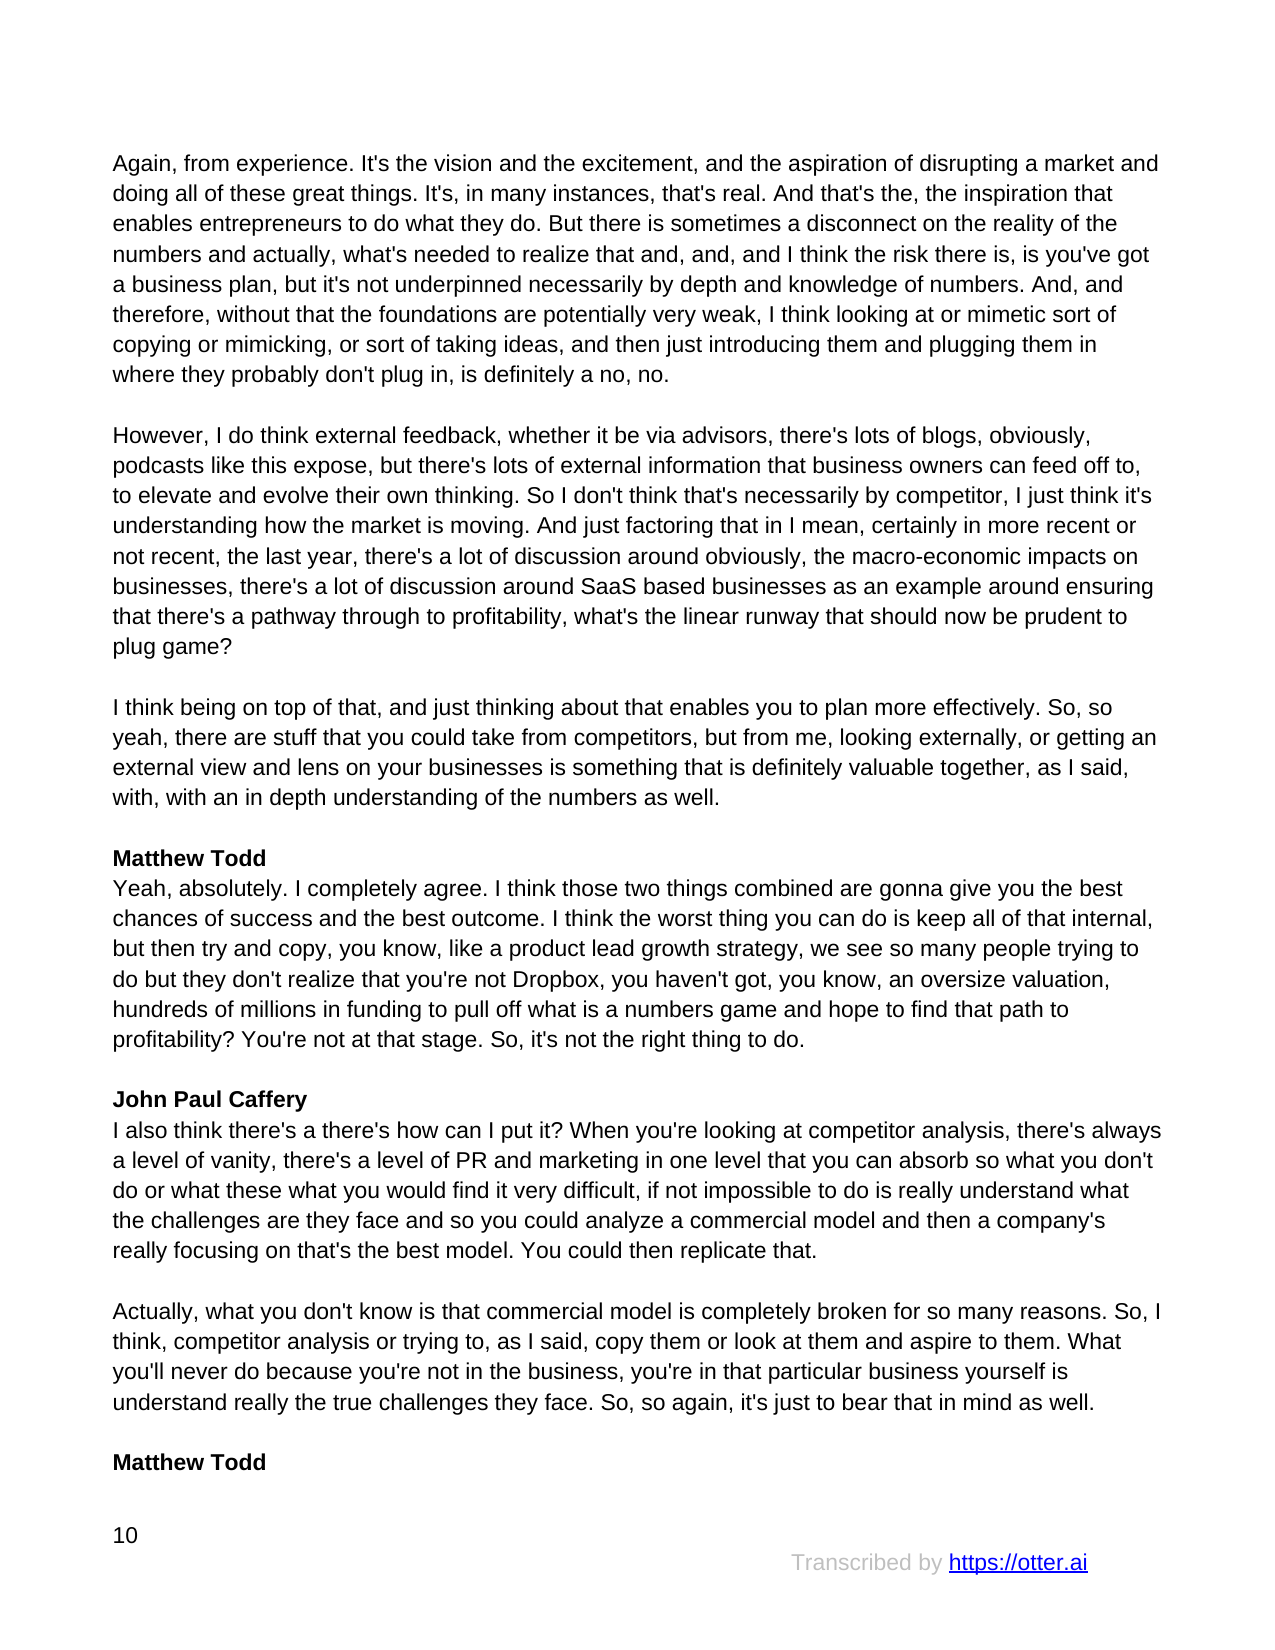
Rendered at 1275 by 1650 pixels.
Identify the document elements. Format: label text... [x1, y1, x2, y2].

text Matthew Todd [112, 845, 1162, 871]
text Again, from experience. It's the vision and the excitement, and the aspiration of disrupting a market and doing all of these great things. It's, in many instances, that's real. And that's the, the inspiration that enables entrepreneurs to do what they do. But there is sometimes a disconnect on the reality of the numbers and actually, what's needed to realize that and, and, and I think the risk there is, is you've got a business plan, but it's not underpinned necessarily by depth and knowledge of numbers. And, and therefore, without that the foundations are potentially very weak, I think looking at or mimetic sort of copying or mimicking, or sort of taking ideas, and then just introducing them and plugging them in where they probably don't plug in, is definitely a no, no. [112, 150, 1162, 388]
text Matthew Todd [112, 1449, 1162, 1475]
text I also think there's a there's how can I put it? When you're looking at competitor analysis, there's always a level of vanity, there's a level of PR and marketing in one level that you can absorb so what you don't do or what these what you would find it very difficult, if not impossible to do is really understand what the challenges are they face and so you could analyze a commercial model and then a company's really focusing on that's the best model. You could then replicate that. [112, 1117, 1162, 1264]
text However, I do think external feedback, whether it be via advisors, there's lots of blogs, obviously, podcasts like this expose, but there's lots of external information that business owners can feed off to, to elevate and evolve their own thinking. So I don't think that's necessarily by competitor, I just think it's understanding how the market is moving. And just factoring that in I mean, certainly in more recent or not recent, the last year, there's a lot of discussion around obviously, the macro-economic impacts on businesses, there's a lot of discussion around SaaS based businesses as an example around ensuring that there's a pathway through to profitability, what's the linear runway that should now be prudent to plug game? [112, 422, 1162, 660]
text John Paul Caffery [112, 1086, 1162, 1113]
text Yeah, absolutely. I completely agree. I think those two things combined are gonna give you the best chances of success and the best outcome. I think the worst thing you can do is keep all of that internal, but then try and copy, you know, like a product lead growth strategy, we see so many people trying to do but they don't realize that you're not Dropbox, you haven't got, you know, an oversize valuation, hundreds of millions in funding to pull off what is a numbers game and hope to find that path to profitability? You're not at that stage. So, it's not the right thing to do. [112, 875, 1162, 1052]
text I think being on top of that, and just thinking about that enables you to plan more effectively. So, so yeah, there are stuff that you could take from competitors, but from me, looking externally, or getting an external view and lens on your businesses is something that is definitely valuable together, as I said, with, with an in depth understanding of the numbers as well. [112, 694, 1162, 811]
text Actually, what you don't know is that commercial model is completely broken for so many reasons. So, I think, competitor analysis or trying to, as I said, copy them or look at them and aspire to them. What you'll never do because you're not in the business, you're in that particular business yourself is understand really the true challenges they face. So, so again, it's just to bear that in mind as well. [112, 1298, 1162, 1415]
